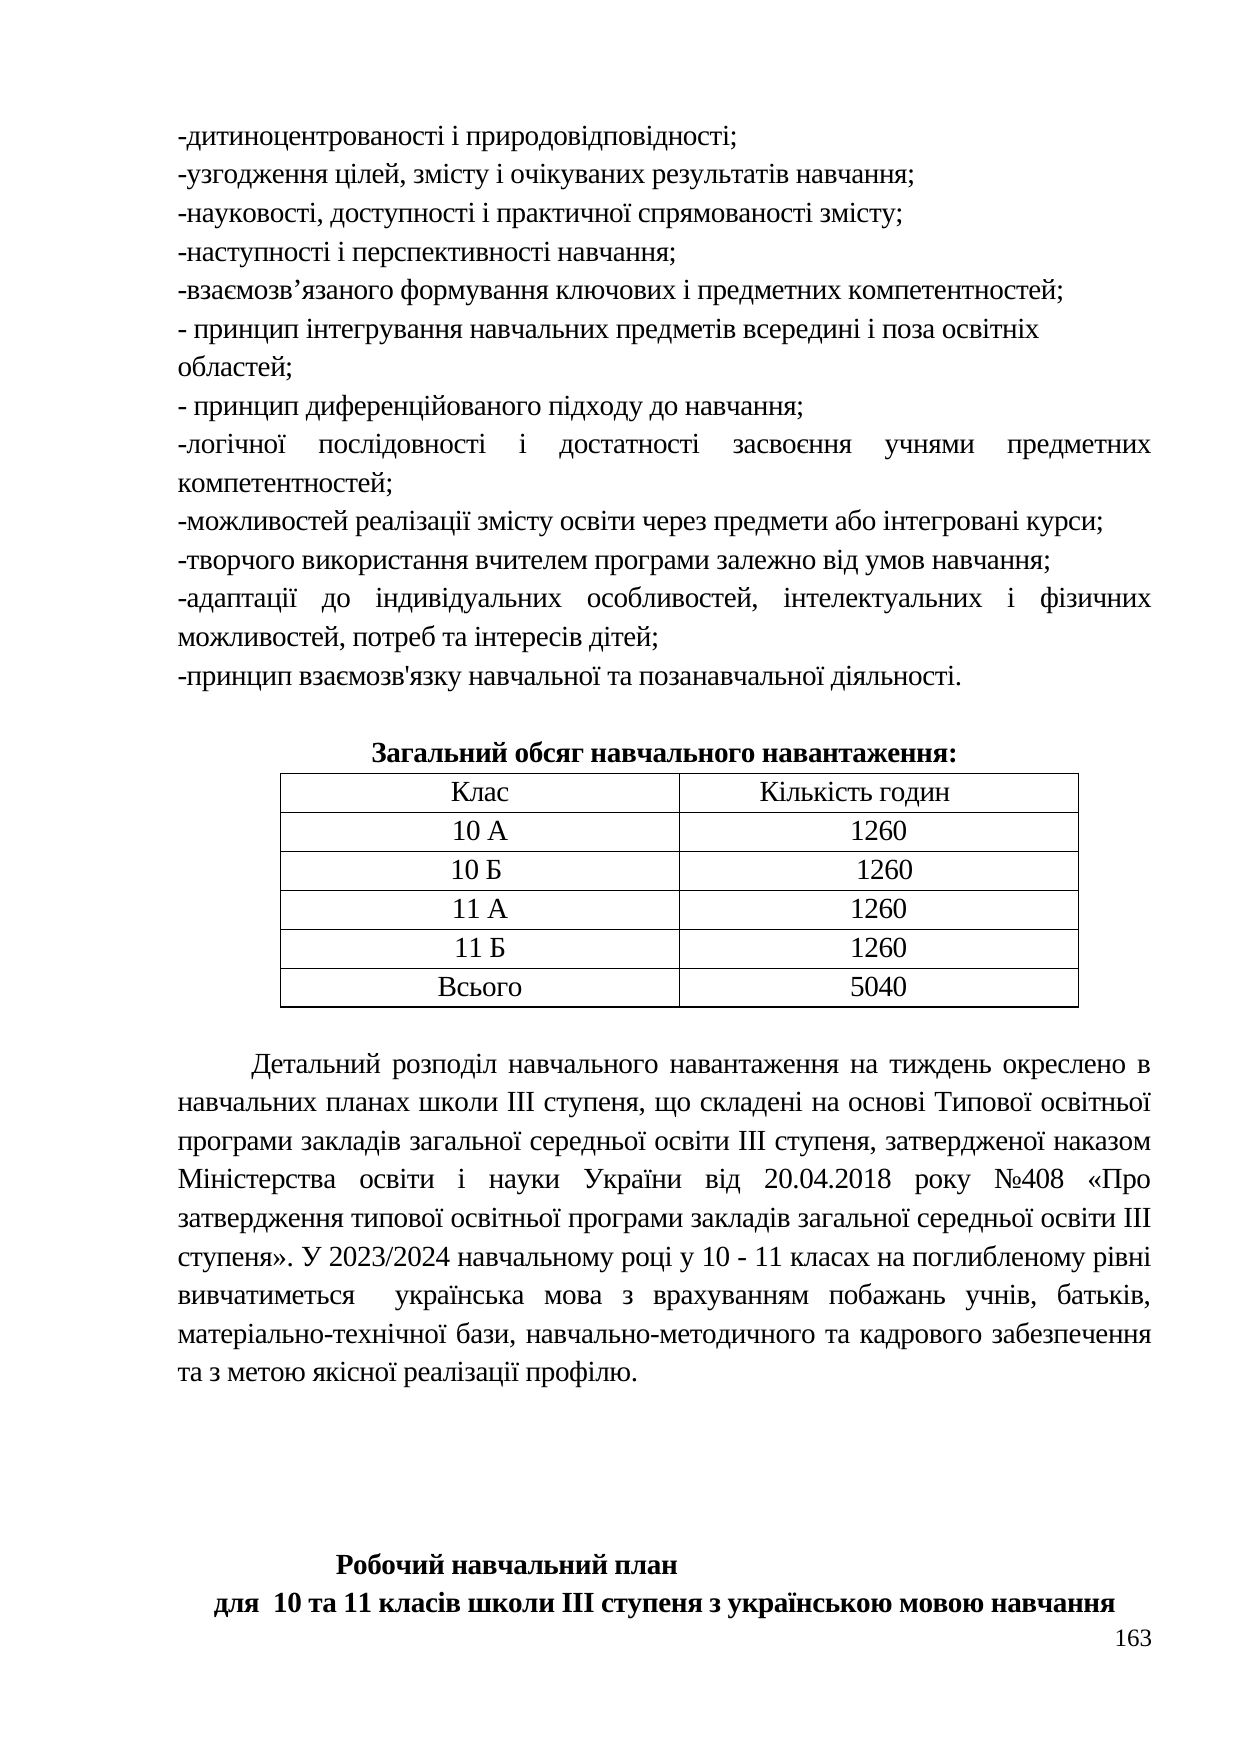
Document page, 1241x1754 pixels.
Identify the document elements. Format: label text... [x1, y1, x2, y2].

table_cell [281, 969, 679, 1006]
text -адаптації до індивідуальних особливостей, інтелектуальних і фізичних можливостей, потреб та інтересів дітей; [177, 581, 1152, 653]
text -наступності і перспективності навчання; [177, 234, 1152, 267]
text Детальний розподіл навчального навантаження на тиждень окреслено в навчальних планах школи ІІІ ступеня, що складені на основі Типової освітньої програми закладів загальної середньої освіти ІІІ ступеня, затвердженої наказом Міністерства освіти і науки України від 20.04.2018 року №408 «Про затвердження типової освітньої програми закладів загальної середньої освіти ІІІ ступеня». У 2023/2024 навчальному році у 10 - 11 класах на поглибленому рівні вивчатиметься українська мова з врахуванням побажань учнів, батьків, матеріально-технічної бази, навчально-методичного та кадрового забезпечення та з метою якісної реалізації профілю. [177, 1046, 1152, 1388]
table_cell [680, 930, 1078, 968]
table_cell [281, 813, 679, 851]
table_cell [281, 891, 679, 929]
text -узгодження цілей, змісту і очікуваних результатів навчання; [177, 157, 1152, 190]
text -принцип взаємозв'язку навчальної та позанавчальної діяльності. [177, 658, 1152, 691]
text -логічної послідовності і достатності засвоєння учнями предметних компетентностей; [177, 426, 1152, 498]
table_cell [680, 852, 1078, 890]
text -творчого використання вчителем програми залежно від умов навчання; [177, 542, 1152, 576]
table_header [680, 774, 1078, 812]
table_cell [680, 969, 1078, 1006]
text Загальний обсяг навчального навантаження: [177, 735, 1152, 768]
text для 10 та 11 класів школи ІІІ ступеня з українською мовою навчання [177, 1586, 1152, 1619]
text -науковості, доступності і практичної спрямованості змісту; [177, 195, 1152, 229]
text - принцип інтегрування навчальних предметів всередині і поза освітніх [177, 311, 1152, 344]
text -можливостей реалізації змісту освіти через предмети або інтегровані курси; [177, 503, 1152, 537]
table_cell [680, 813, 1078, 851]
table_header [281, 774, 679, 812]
text -дитиноцентрованості і природовідповідності; [177, 118, 1152, 152]
text областей; [177, 349, 1152, 383]
text - принцип диференційованого підходу до навчання; [177, 388, 1152, 421]
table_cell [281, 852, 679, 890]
text Робочий навчальний план [177, 1547, 1152, 1581]
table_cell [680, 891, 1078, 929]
text -взаємозв’язаного формування ключових і предметних компетентностей; [177, 272, 1152, 306]
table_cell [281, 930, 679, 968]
